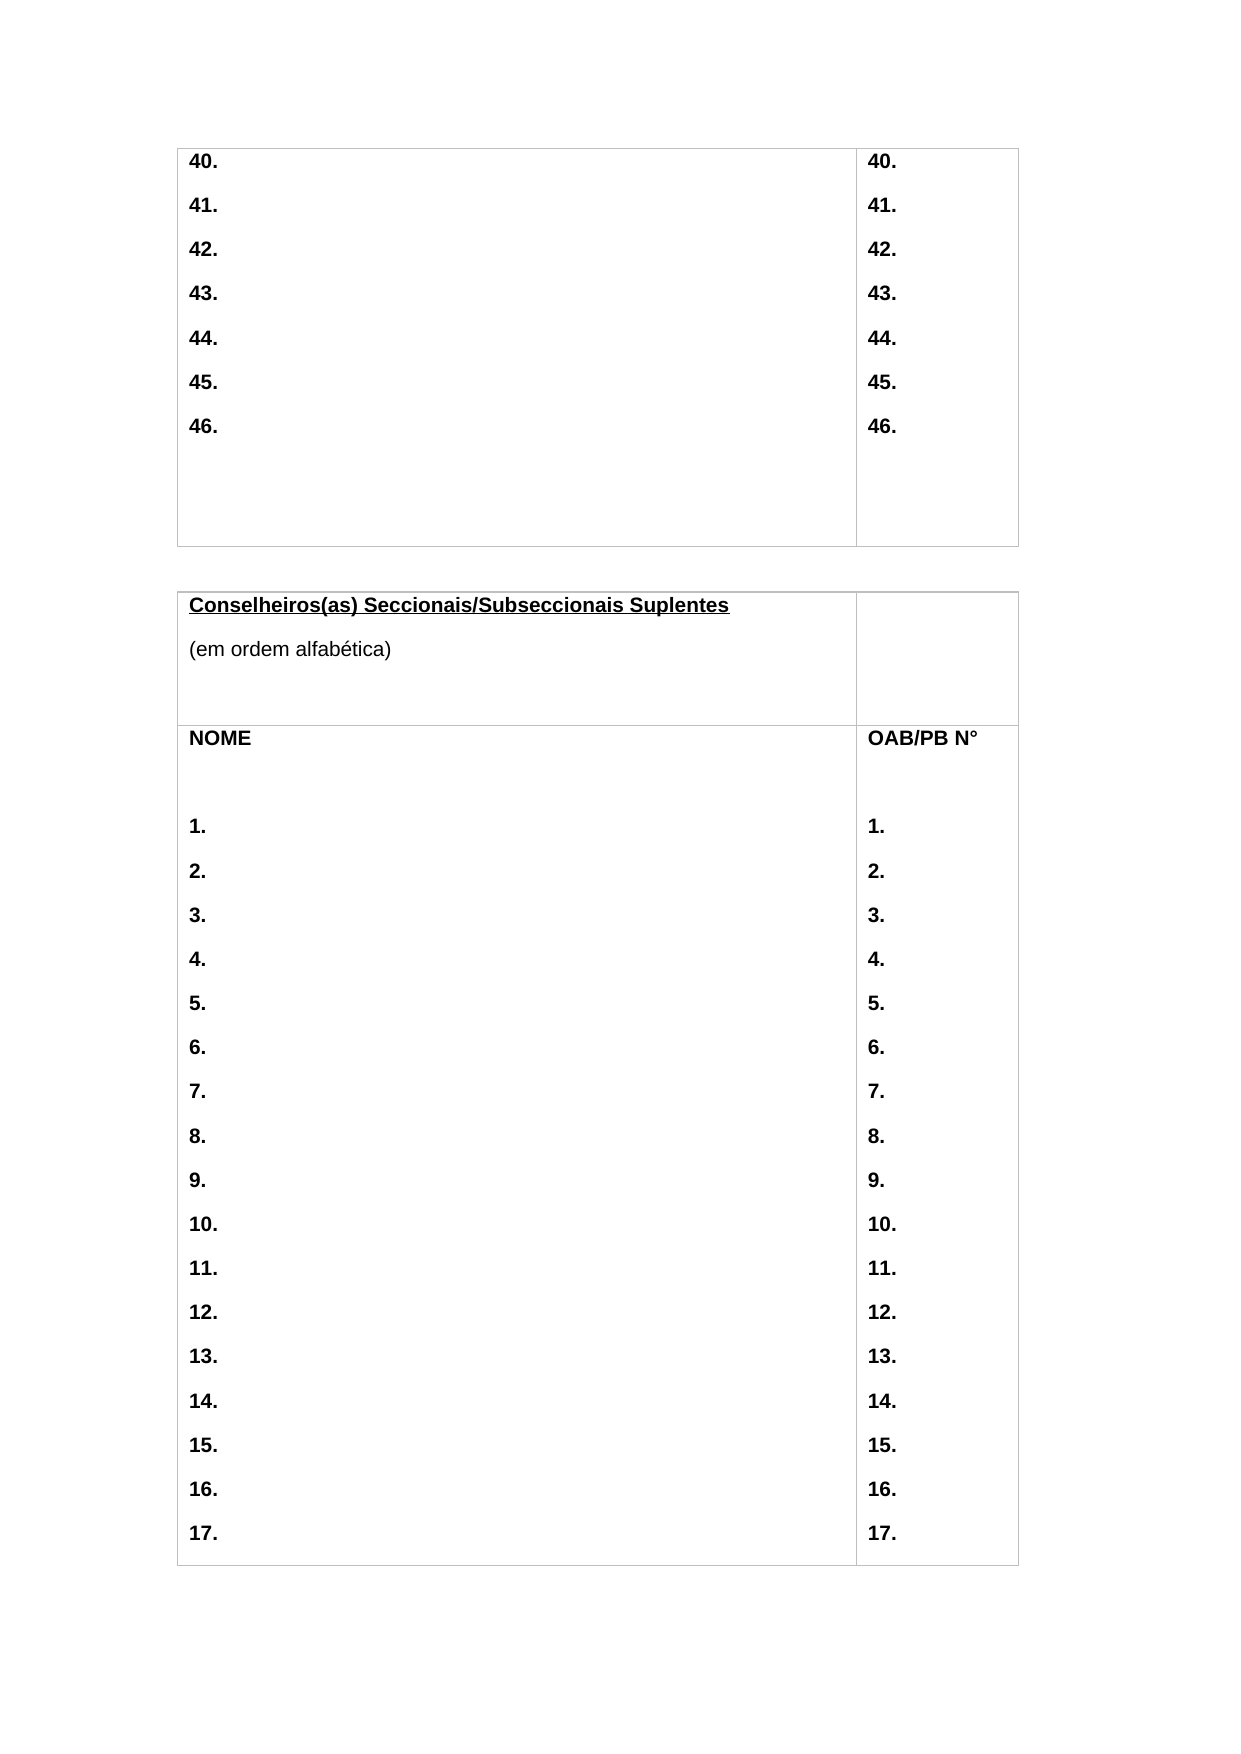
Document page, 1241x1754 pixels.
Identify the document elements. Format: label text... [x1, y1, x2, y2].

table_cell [857, 149, 1018, 546]
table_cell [857, 726, 1018, 1565]
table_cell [178, 726, 856, 1565]
table_header Conselheiros(as) Seccionais/Subseccionais Suplentes (em ordem alfabética) [178, 593, 856, 725]
table_header [857, 593, 1018, 725]
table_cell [178, 149, 856, 546]
